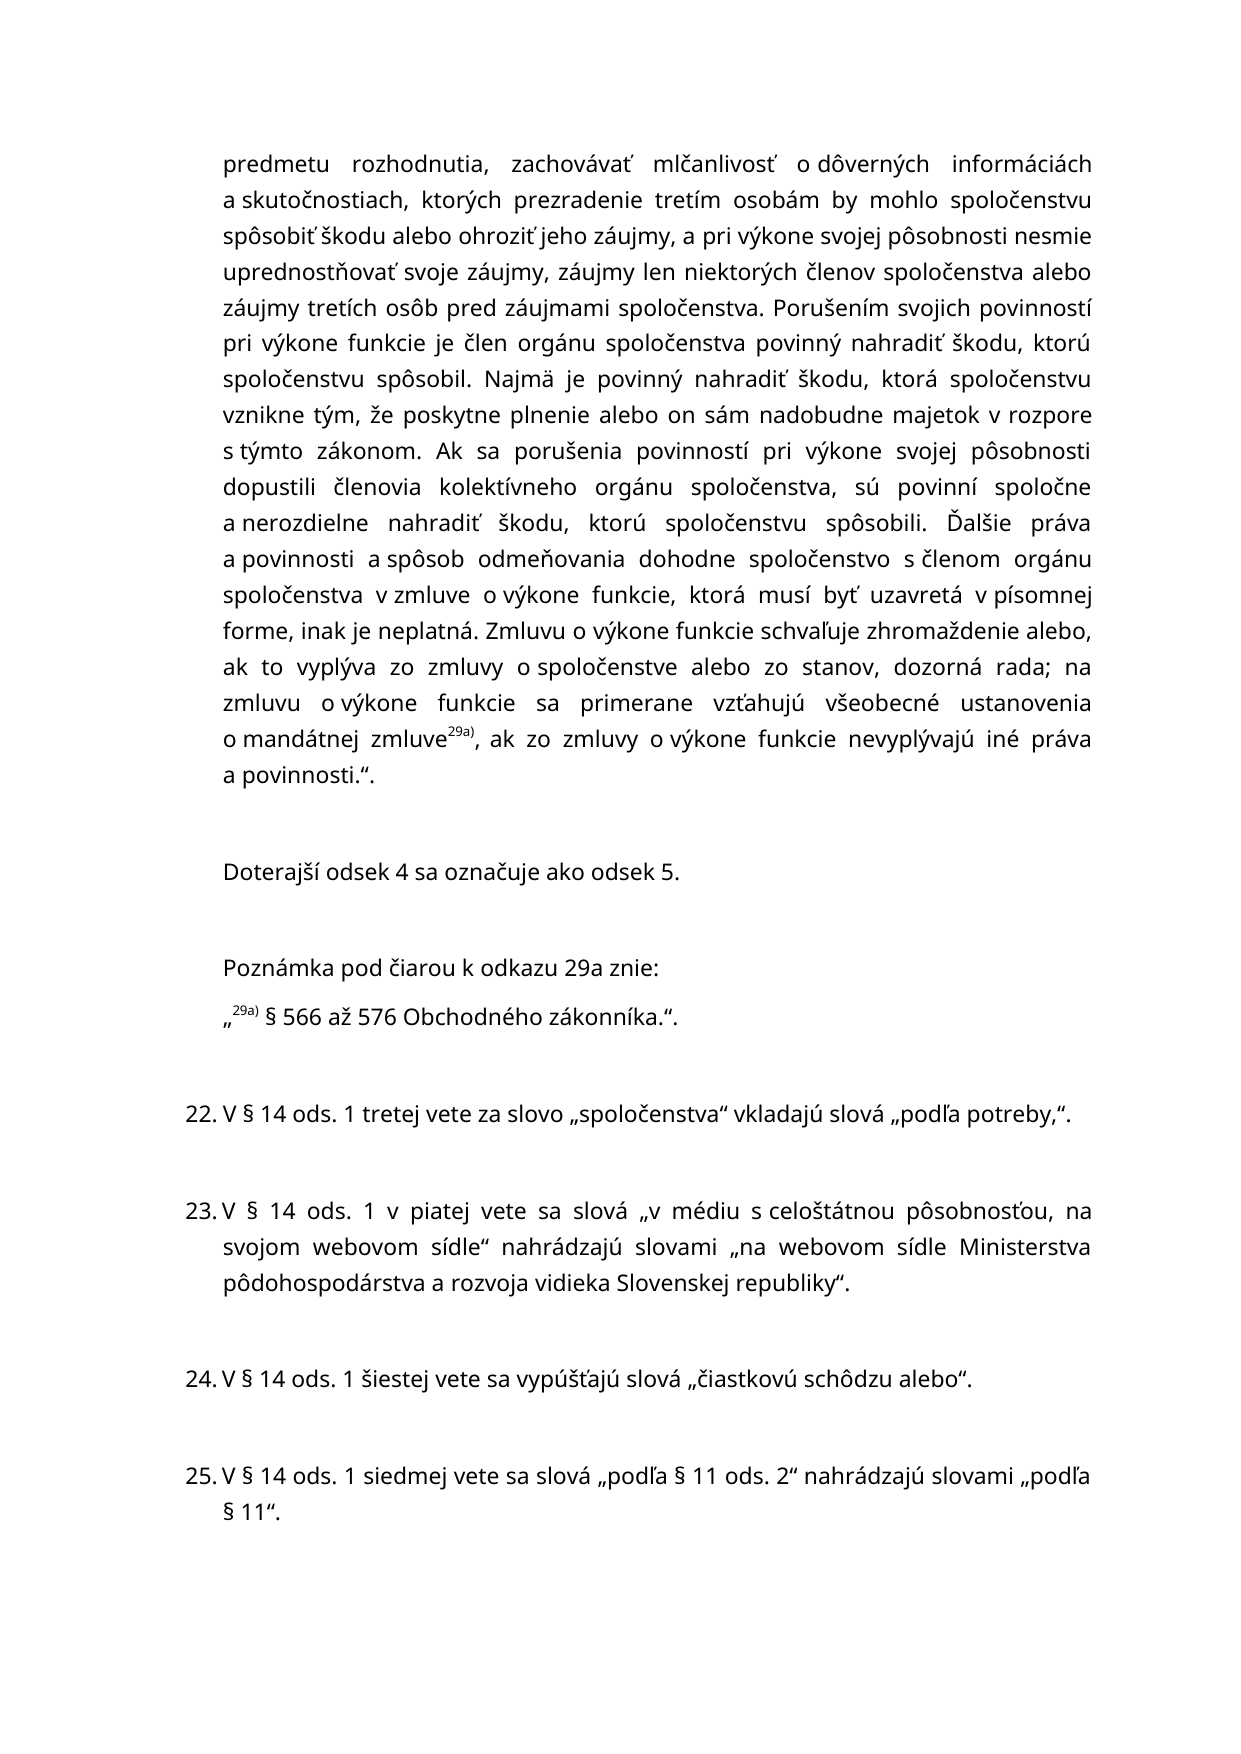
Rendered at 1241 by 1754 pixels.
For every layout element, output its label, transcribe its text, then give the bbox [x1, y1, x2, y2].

list Doterajší odsek 4 sa označuje ako odsek 5. [223, 856, 1092, 887]
list „29a) § 566 až 576 Obchodného zákonníka.“. [223, 1001, 1092, 1032]
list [223, 148, 1092, 790]
list V § 14 ods. 1 tretej vete za slovo „spoločenstva“ vkladajú slová „podľa potreby,“. [185, 1098, 1092, 1129]
list V § 14 ods. 1 v piatej vete sa slová „v médiu s celoštátnou pôsobnosťou, na svojom webovom sídle“ nahrádzajú slovami „na webovom sídle Ministerstva pôdohospodárstva a rozvoja vidieka Slovenskej republiky“. [185, 1194, 1092, 1298]
list Poznámka pod čiarou k odkazu 29a znie: [223, 952, 1092, 984]
list V § 14 ods. 1 siedmej vete sa slová „podľa § 11 ods. 2“ nahrádzajú slovami „podľa § 11“. [185, 1460, 1092, 1527]
list V § 14 ods. 1 šiestej vete sa vypúšťajú slová „čiastkovú schôdzu alebo“. [185, 1363, 1092, 1394]
